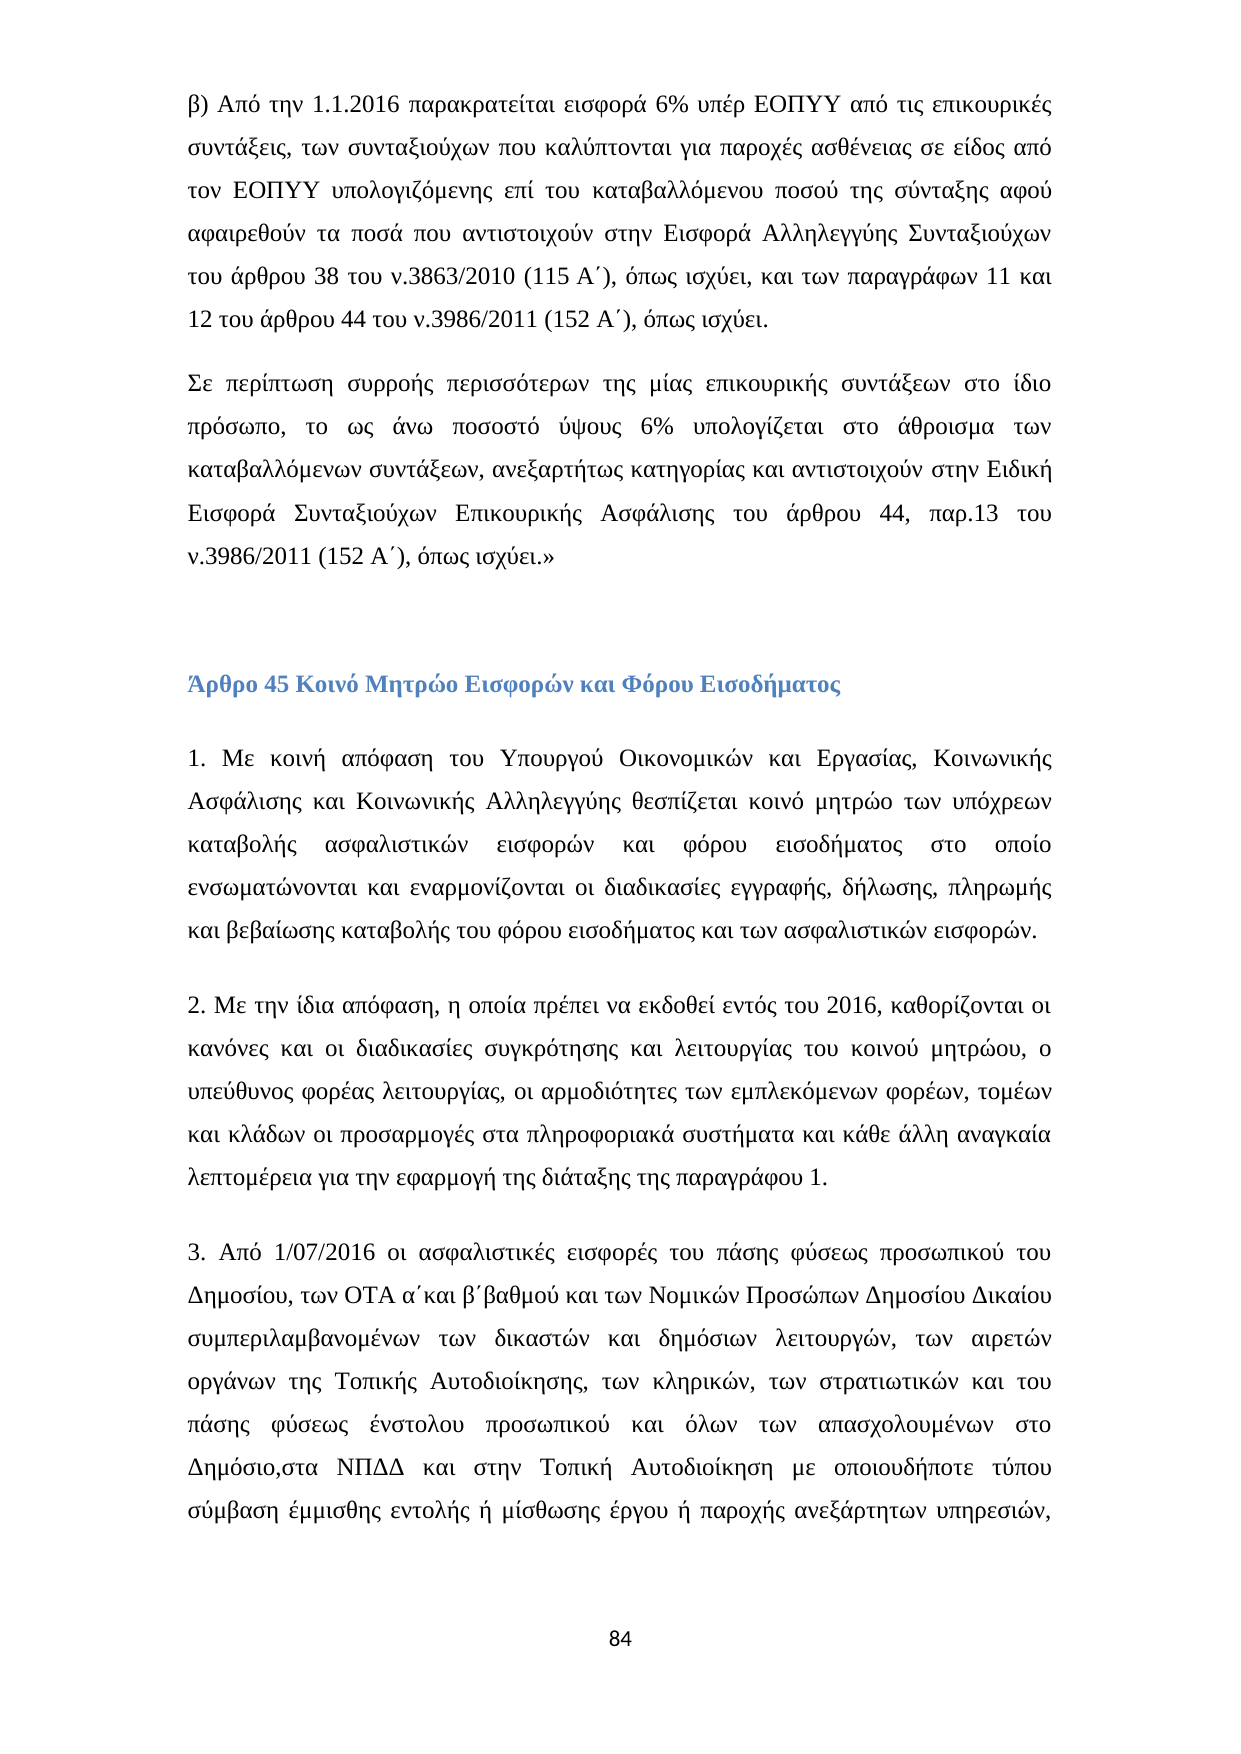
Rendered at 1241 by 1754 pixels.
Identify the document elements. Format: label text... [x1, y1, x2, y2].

subtitle Άρθρο 45 Κοινό Μητρώο Εισφορών και Φόρου Εισοδήματος [187, 669, 1053, 697]
text 1. Με κοινή απόφαση του Υπουργού Οικονομικών και Εργασίας, Κοινωνικής Ασφάλισης και Κοινωνικής Αλληλεγγύης θεσπίζεται κοινό μητρώο των υπόχρεων καταβολής ασφαλιστικών εισφορών και φόρου εισοδήματος στο οποίο ενσωματώνονται και εναρμονίζονται οι διαδικασίες εγγραφής, δήλωσης, πληρωμής και βεβαίωσης καταβολής του φόρου εισοδήματος και των ασφαλιστικών εισφορών. [187, 743, 1053, 944]
text β) Από την 1.1.2016 παρακρατείται εισφορά 6% υπέρ ΕΟΠΥΥ από τις επικουρικές συντάξεις, των συνταξιούχων που καλύπτονται για παροχές ασθένειας σε είδος από τον ΕΟΠΥΥ υπολογιζόμενης επί του καταβαλλόμενου ποσού της σύνταξης αφού αφαιρεθούν τα ποσά που αντιστοιχούν στην Εισφορά Αλληλεγγύης Συνταξιούχων του άρθρου 38 του ν.3863/2010 (115 Α΄), όπως ισχύει, και των παραγράφων 11 και 12 του άρθρου 44 του ν.3986/2011 (152 Α΄), όπως ισχύει. [187, 89, 1053, 333]
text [187, 1237, 1053, 1524]
text 2. Με την ίδια απόφαση, η οποία πρέπει να εκδοθεί εντός του 2016, καθορίζονται οι κανόνες και οι διαδικασίες συγκρότησης και λειτουργίας του κοινού μητρώου, ο υπεύθυνος φορέας λειτουργίας, οι αρμοδιότητες των εμπλεκόμενων φορέων, τομέων και κλάδων οι προσαρμογές στα πληροφοριακά συστήματα και κάθε άλλη αναγκαία λεπτομέρεια για την εφαρμογή της διάταξης της παραγράφου 1. [187, 990, 1053, 1191]
text Σε περίπτωση συρροής περισσότερων της μίας επικουρικής συντάξεων στο ίδιο πρόσωπο, το ως άνω ποσοστό ύψους 6% υπολογίζεται στο άθροισμα των καταβαλλόμενων συντάξεων, ανεξαρτήτως κατηγορίας και αντιστοιχούν στην Ειδική Εισφορά Συνταξιούχων Επικουρικής Ασφάλισης του άρθρου 44, παρ.13 του ν.3986/2011 (152 Α΄), όπως ισχύει.» [187, 368, 1053, 569]
